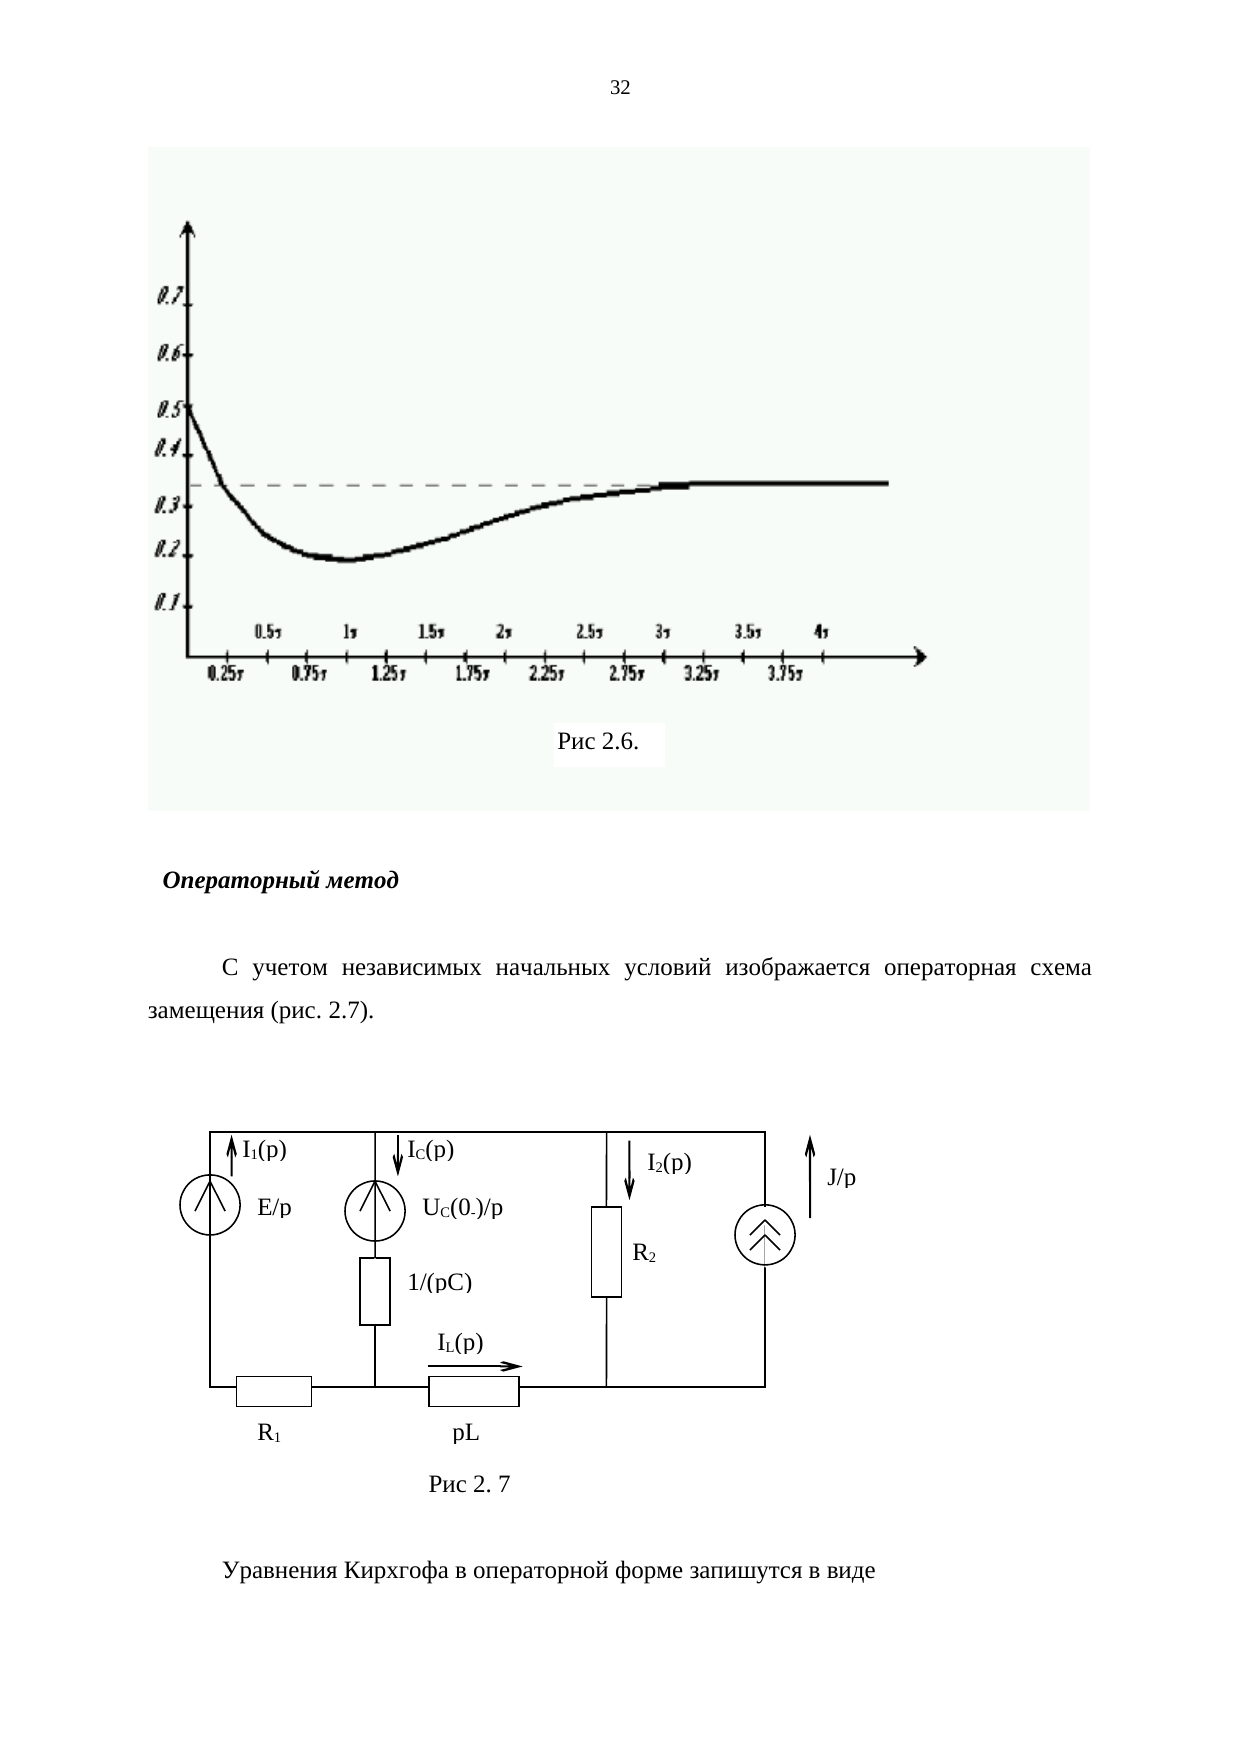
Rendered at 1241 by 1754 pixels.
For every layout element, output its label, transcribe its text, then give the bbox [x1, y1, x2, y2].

text Операторный метод [148, 865, 1092, 894]
text Уравнения Кирхгофа в операторной форме запишутся в виде [148, 1555, 1092, 1584]
text С учетом независимых начальных условий изображается операторная схема замещения (рис. 2.7). [148, 952, 1092, 1023]
text Рис 2. 7 [148, 1469, 1092, 1498]
